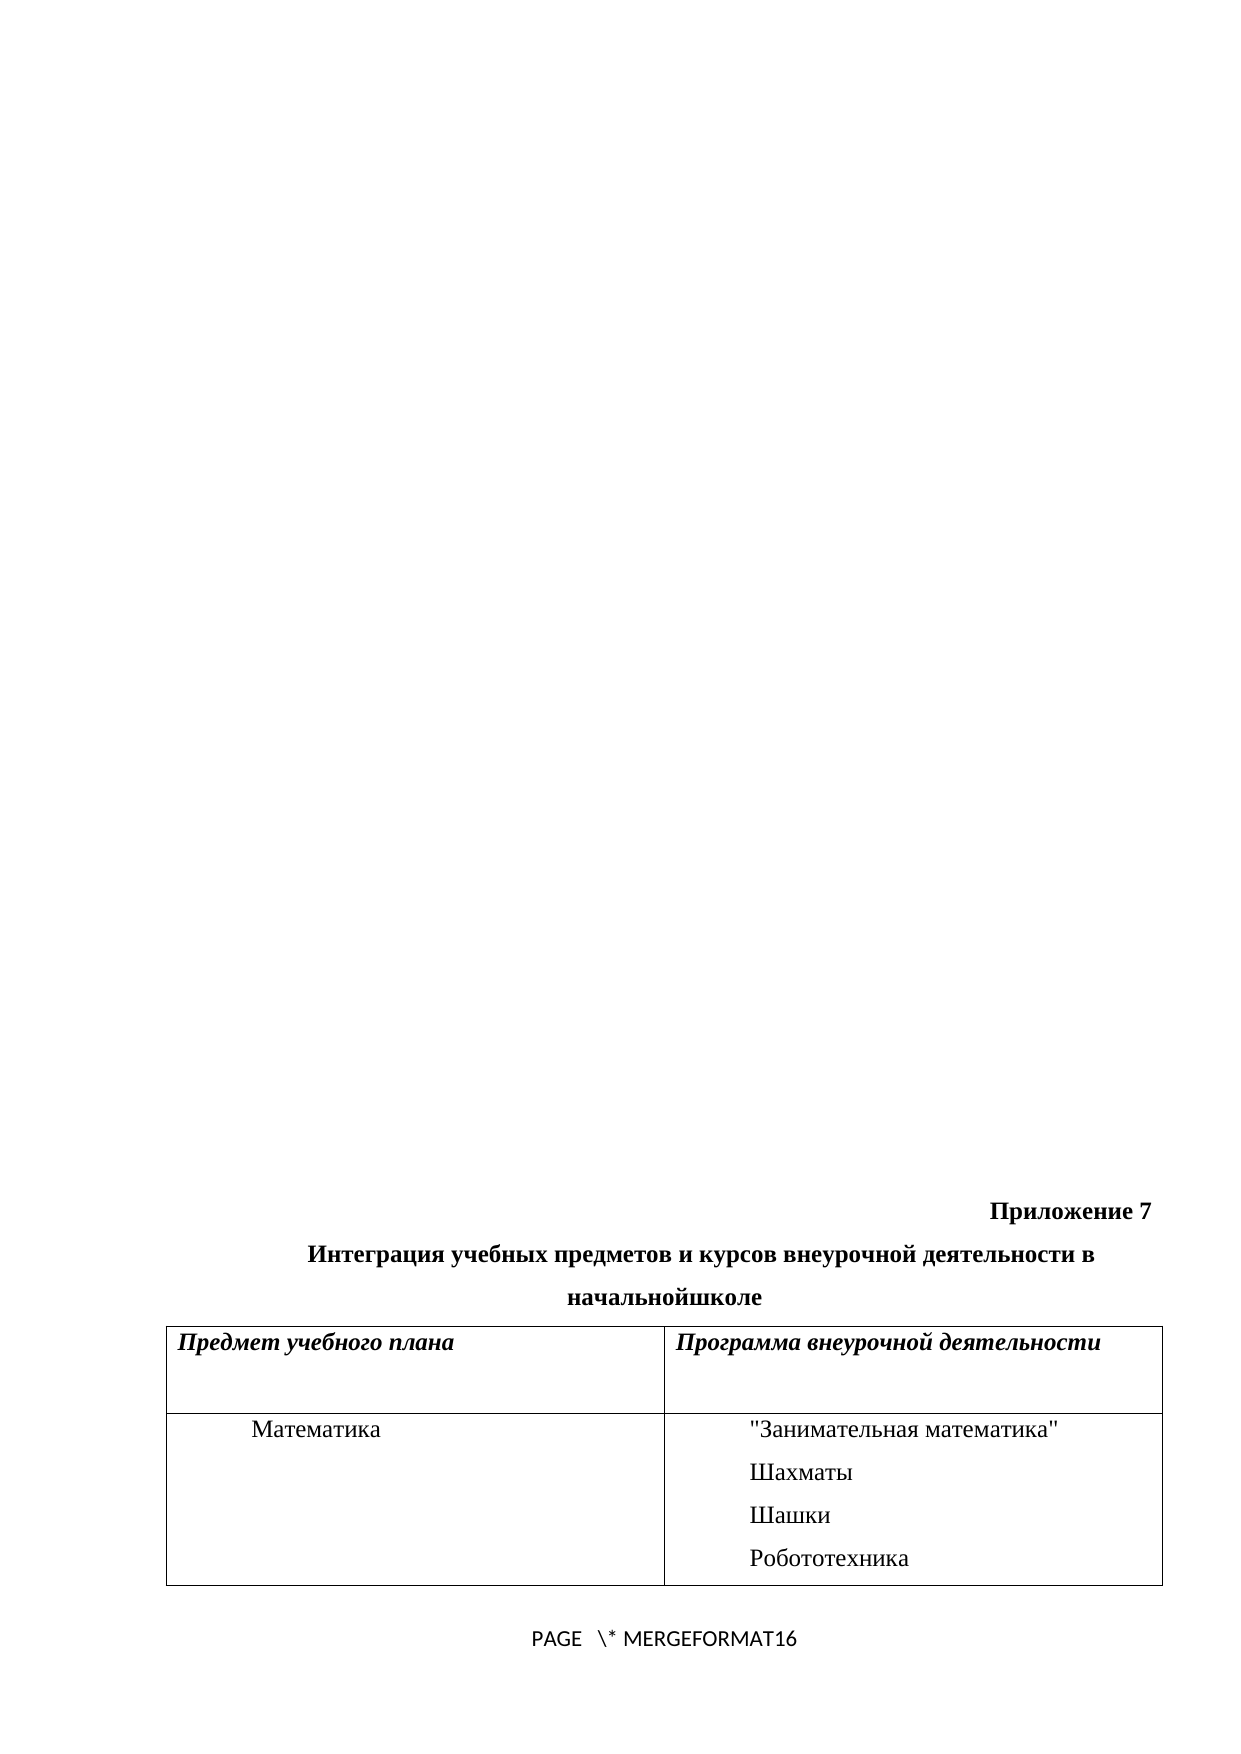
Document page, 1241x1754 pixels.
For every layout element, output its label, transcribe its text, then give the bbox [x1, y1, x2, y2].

table_cell "Занимательная математика" Шахматы Шашки Робототехника [665, 1414, 1162, 1585]
table_header Программа внеурочной деятельности [665, 1327, 1162, 1413]
table_header Предмет учебного плана [167, 1327, 664, 1413]
text Приложение 7 [177, 1196, 1152, 1225]
table_cell Математика [167, 1414, 664, 1585]
text Интеграция учебных предметов и курсов внеурочной деятельности в начальнойшколе [177, 1239, 1152, 1311]
